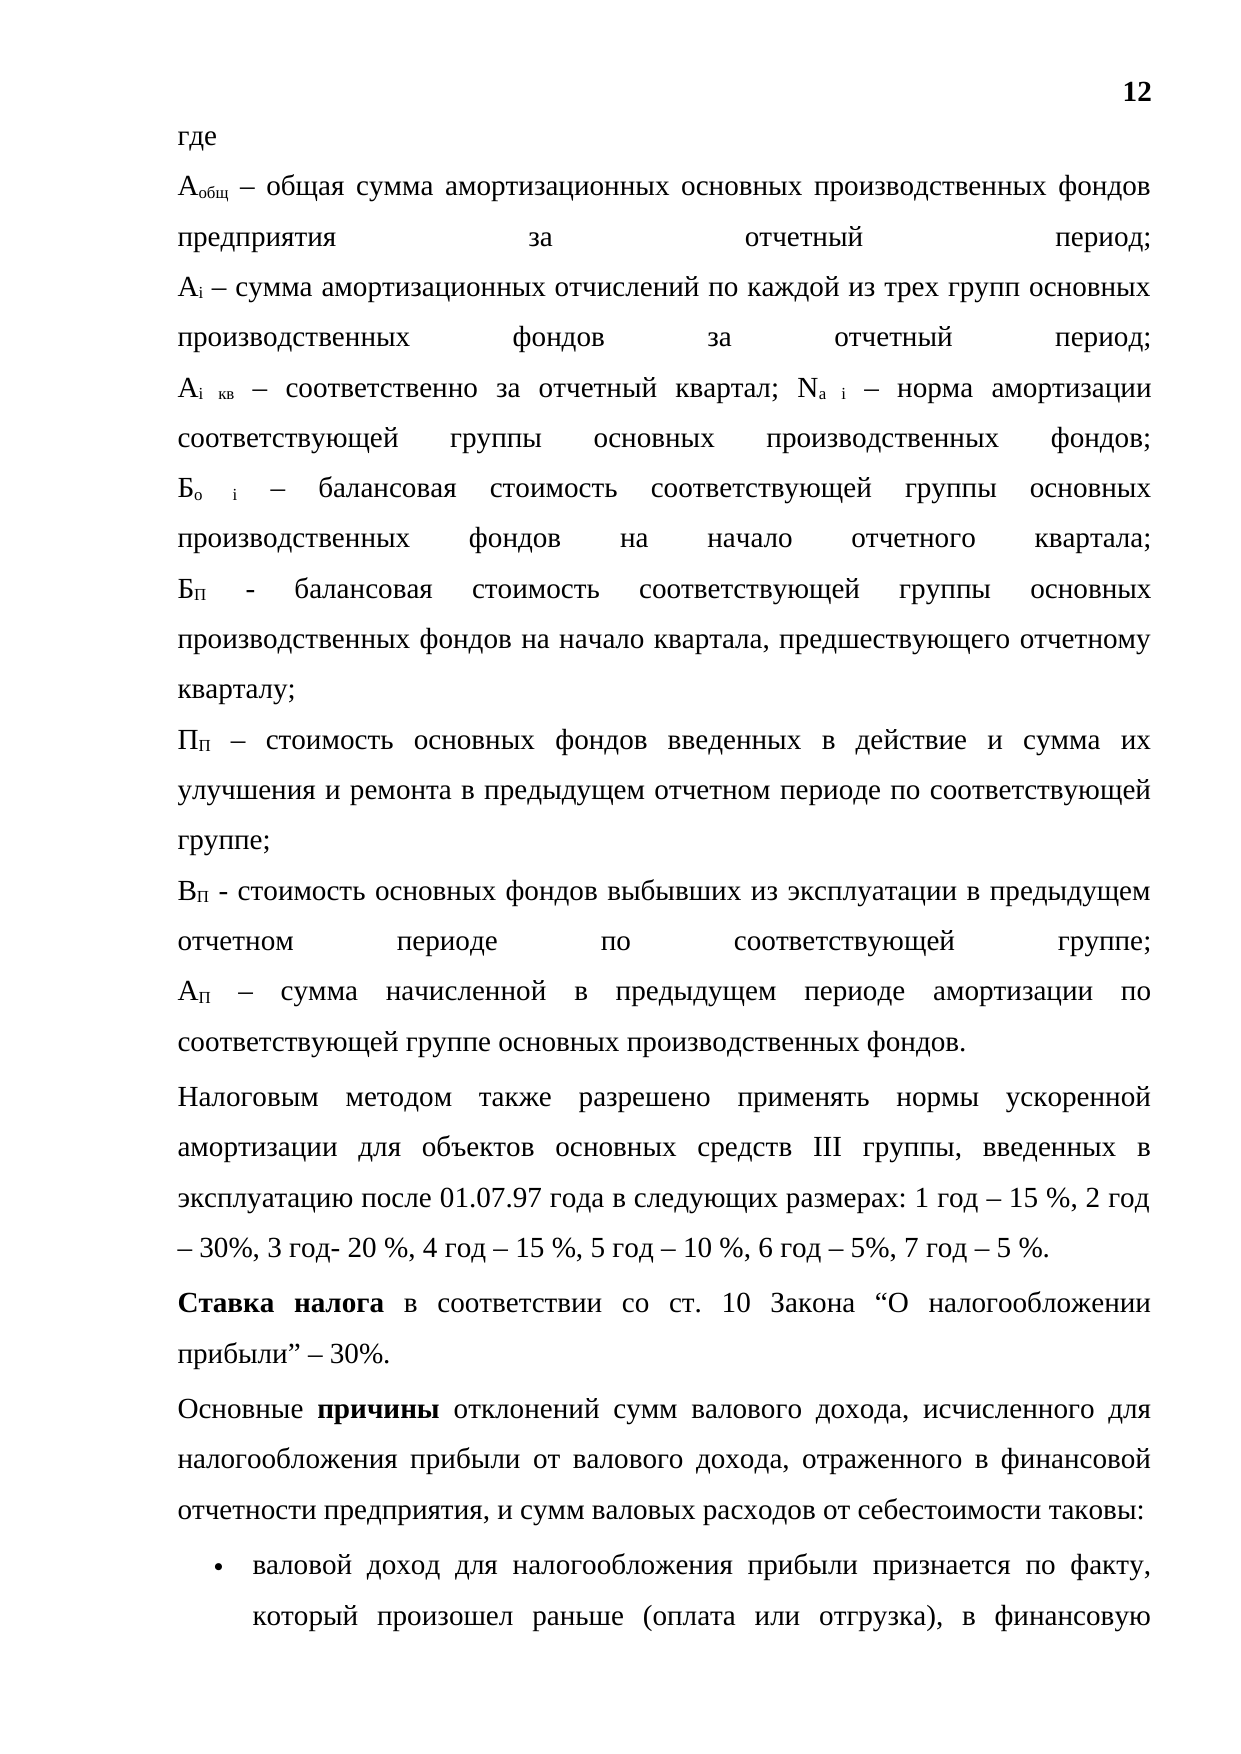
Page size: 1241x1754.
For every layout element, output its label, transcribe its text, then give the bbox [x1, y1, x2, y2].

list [215, 1547, 1152, 1631]
text где Аобщ – общая сумма амортизационных основных производственных фондов предприятия за отчетный период; Аi – сумма амортизационных отчислений по каждой из трех групп основных производственных фондов за отчетный период; Аi кв – соответственно за отчетный квартал; Nа i – норма амортизации соответствующей группы основных производственных фондов; Бо i – балансовая стоимость соответствующей группы основных производственных фондов на начало отчетного квартала; БП - балансовая стоимость соответствующей группы основных производственных фондов на начало квартала, предшествующего отчетному кварталу; ПП – стоимость основных фондов введенных в действие и сумма их улучшения и ремонта в предыдущем отчетном периоде по соответствующей группе; ВП - стоимость основных фондов выбывших из эксплуатации в предыдущем отчетном периоде по соответствующей группе; АП – сумма начисленной в предыдущем периоде амортизации по соответствующей группе основных производственных фондов. [177, 118, 1152, 1057]
text Налоговым методом также разрешено применять нормы ускоренной амортизации для объектов основных средств III группы, введенных в эксплуатацию после 01.07.97 года в следующих размерах: 1 год – 15 %, 2 год – 30%, 3 год- 20 %, 4 год – 15 %, 5 год – 10 %, 6 год – 5%, 7 год – 5 %. [177, 1079, 1152, 1264]
text Ставка налога в соответствии со ст. 10 Закона “О налогообложении прибыли” – 30%. [177, 1286, 1152, 1369]
text Основные причины отклонений сумм валового дохода, исчисленного для налогообложения прибыли от валового дохода, отраженного в финансовой отчетности предприятия, и сумм валовых расходов от себестоимости таковы: [177, 1391, 1152, 1525]
